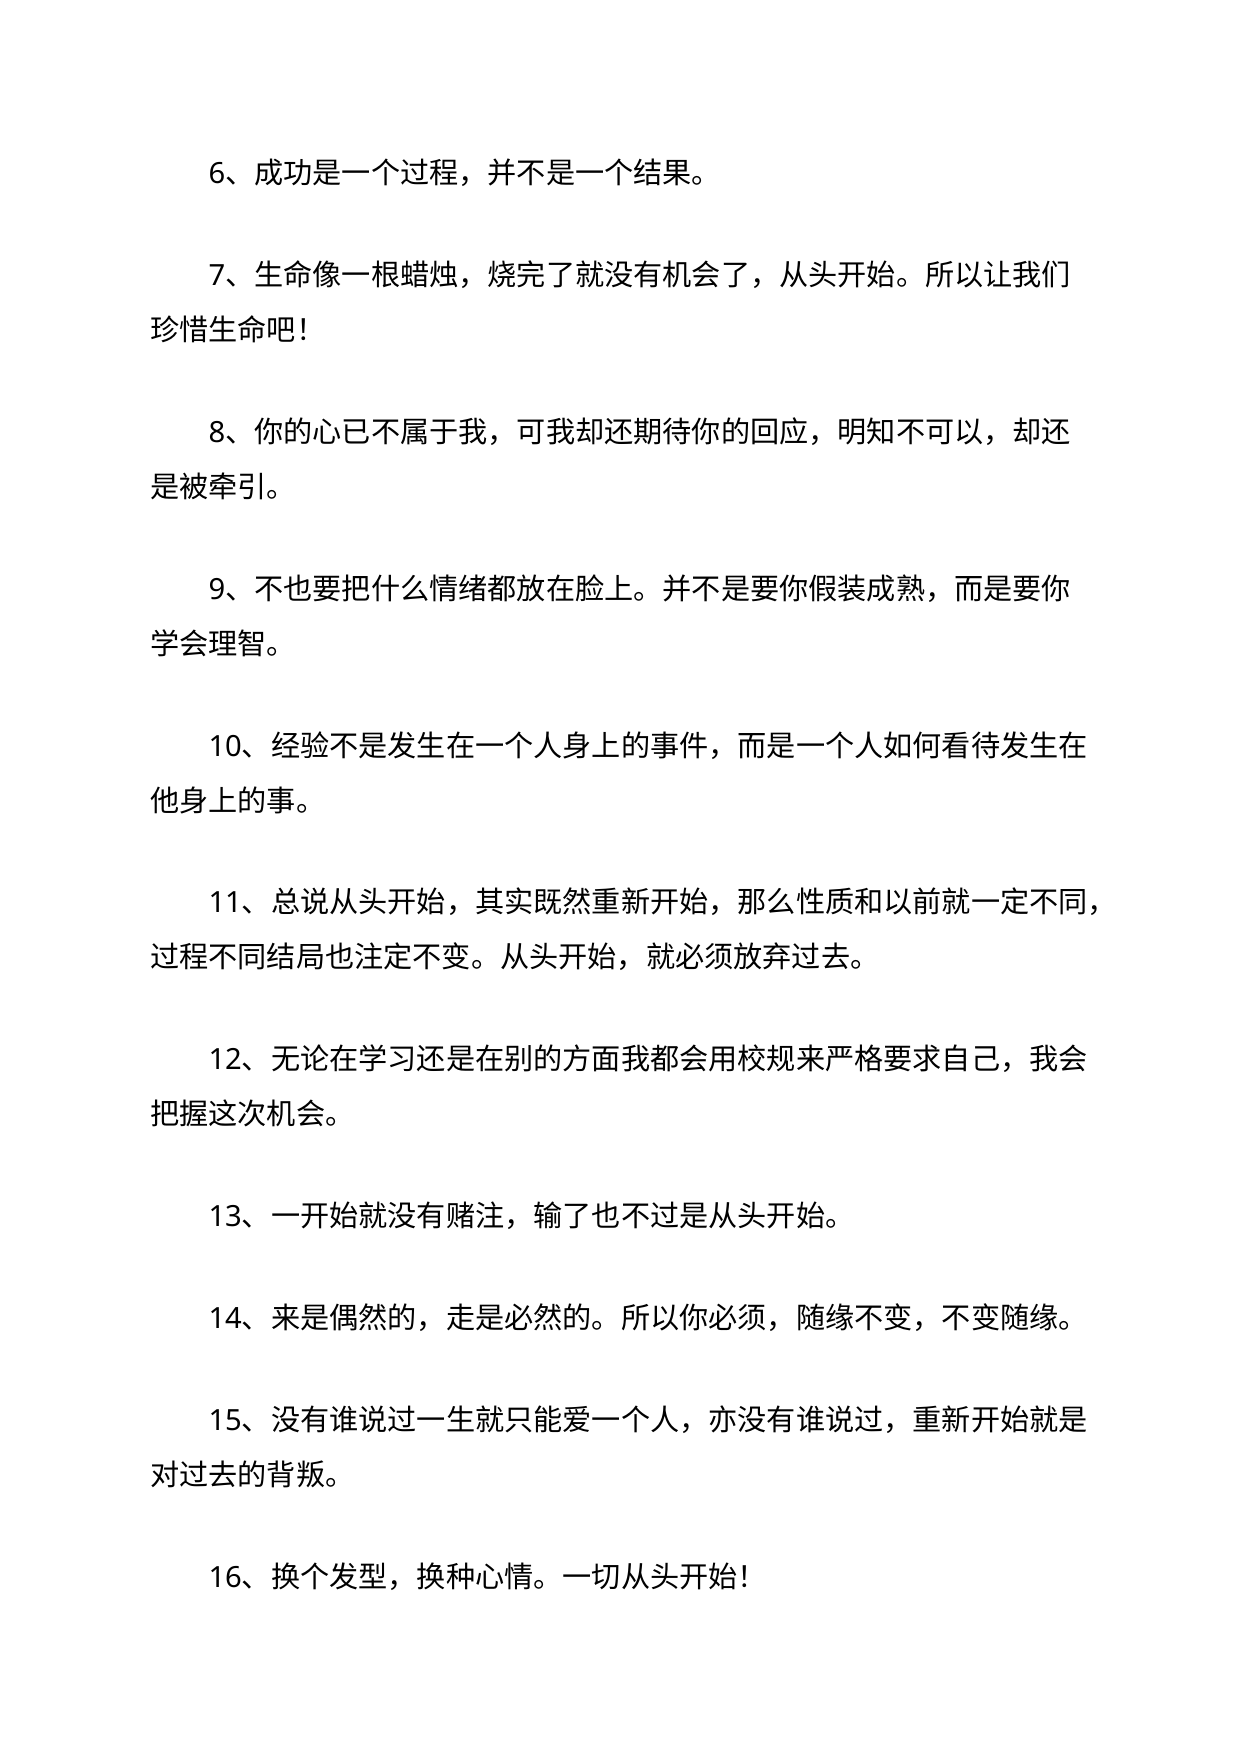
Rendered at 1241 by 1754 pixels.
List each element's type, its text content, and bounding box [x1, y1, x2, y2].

text 14、来是偶然的，走是必然的。所以你必须，随缘不变，不变随缘。 [150, 1294, 1090, 1337]
text 8、你的心已不属于我，可我却还期待你的回应，明知不可以，却还是被牵引。 [150, 409, 1090, 506]
text 16、换个发型，换种心情。一切从头开始！ [150, 1553, 1090, 1596]
text 6、成功是一个过程，并不是一个结果。 [150, 150, 1090, 192]
text 7、生命像一根蜡烛，烧完了就没有机会了，从头开始。所以让我们珍惜生命吧！ [150, 252, 1090, 349]
text 11、总说从头开始，其实既然重新开始，那么性质和以前就一定不同，过程不同结局也注定不变。从头开始，就必须放弃过去。 [150, 879, 1090, 976]
text 10、经验不是发生在一个人身上的事件，而是一个人如何看待发生在他身上的事。 [150, 722, 1090, 819]
text 12、无论在学习还是在别的方面我都会用校规来严格要求自己，我会把握这次机会。 [150, 1036, 1090, 1133]
text 15、没有谁说过一生就只能爱一个人，亦没有谁说过，重新开始就是对过去的背叛。 [150, 1397, 1090, 1494]
text 9、不也要把什么情绪都放在脸上。并不是要你假装成熟，而是要你学会理智。 [150, 566, 1090, 663]
text 13、一开始就没有赌注，输了也不过是从头开始。 [150, 1193, 1090, 1235]
